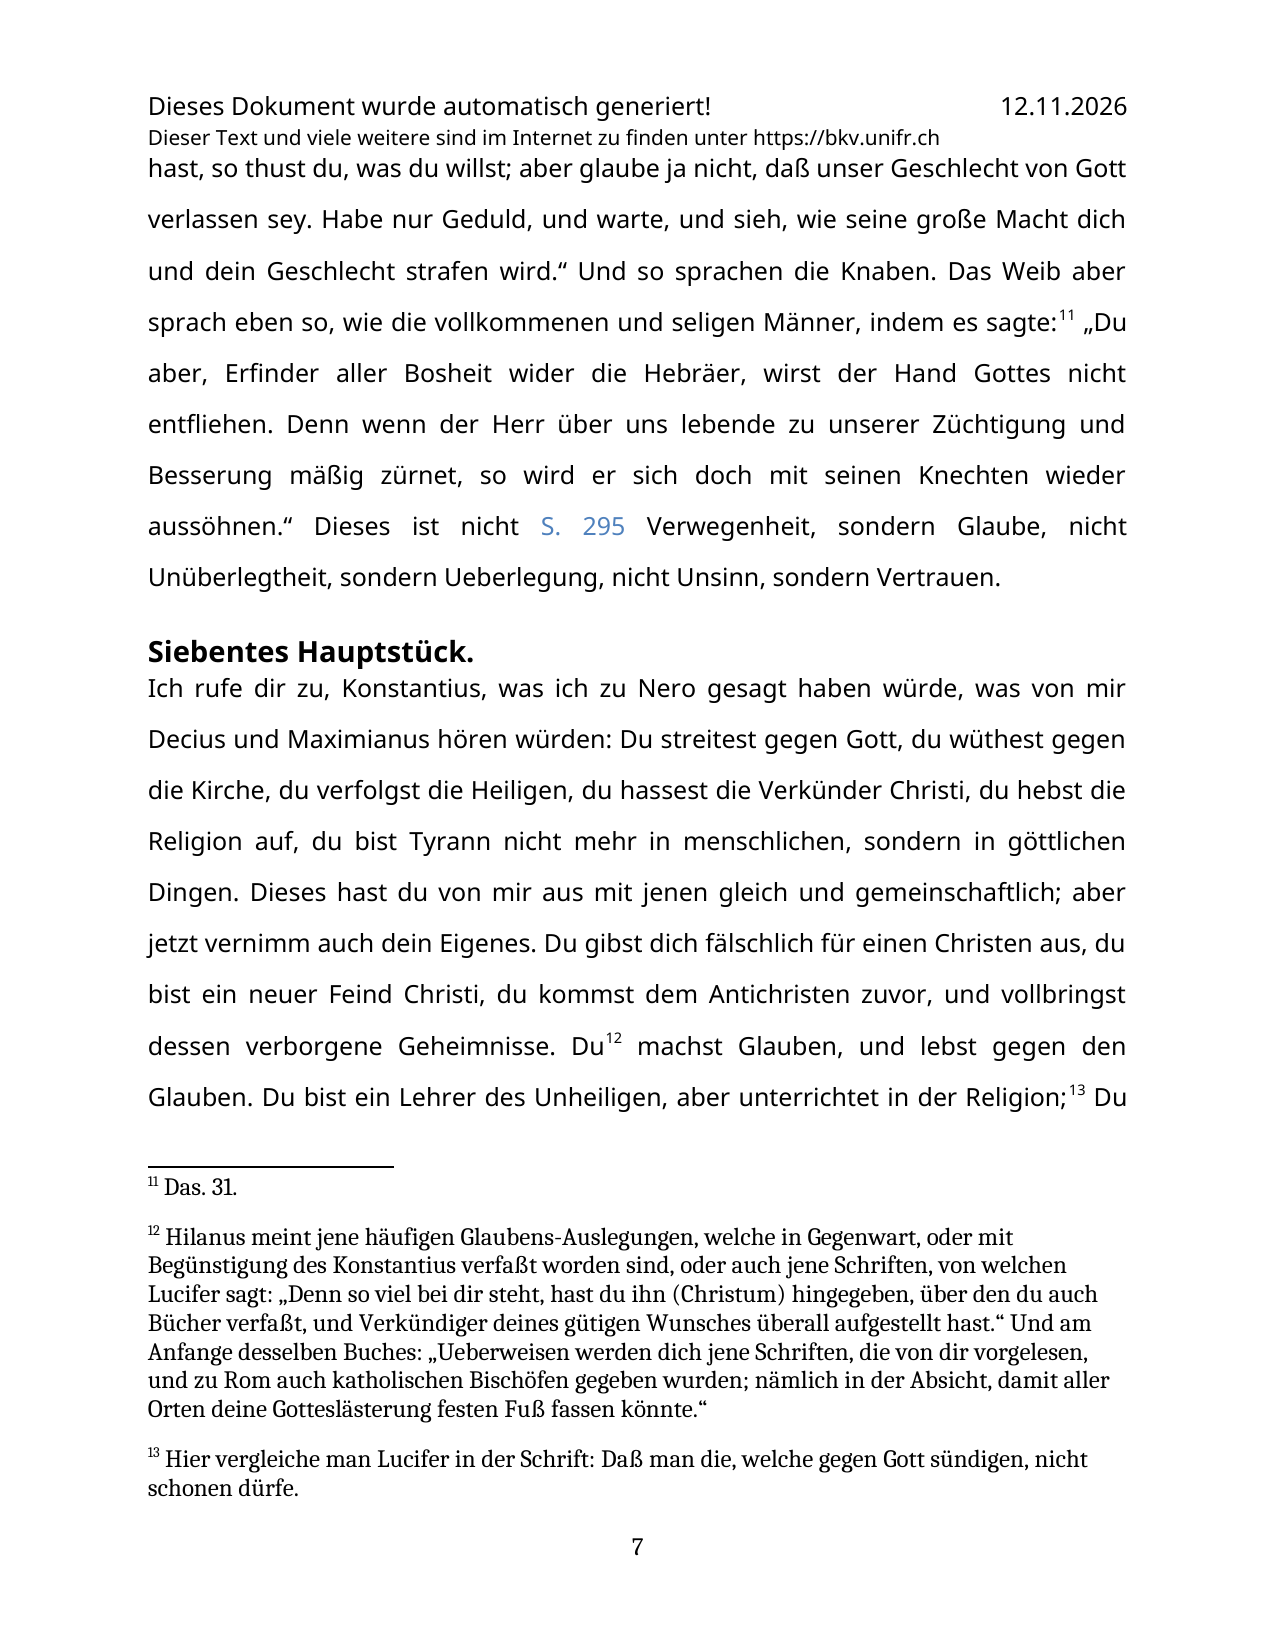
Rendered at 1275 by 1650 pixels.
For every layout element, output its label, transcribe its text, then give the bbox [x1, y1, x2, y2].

text Hinweg also mit der Vermuthung, daß ich schmähe, hinweg mit dem Argwohne, daß ich Unwahrheit spreche. Denn der Wahrheit Dienern geziemt es, Wahres vorzutragen. Reden wir Unwahrheit, so sey die lästernde Rede entehrend; zeigen wir aber, daß dieses alles offenbar sey, so ist dieses der apostolischen Freiheit und Mäßigung nicht unangemessen, indem wir dieses nach langem Stillschweigen rügen. Aber vielleicht wird mich Jemand für verwegen halten, weil ich den Konstantius einen Gegenchristen nenne. Wer dieses mehr für Frechheit, als für Standhaftigkeit ansehen wird, der bedenke zuerst, daß Johannes zum Herodes gesagt habe: „Es ist dir nicht erlaubt, dieses zu thun;“ er wisse, daß vom Märtyrer zum Könige Antiochus, gesagt wurde: „Du, Erzbösewicht, bringst uns zwar um dieses zeitliche Leben, aber der König der Welt wird uns, die wir für seine Gesetze sterben, zum ewigen Leben bei der Auferstehung erwecken;“ und daß abermals mit heiliger und gläubiger Stimme ein Anderer ihn so getadelt habe: „Weil du, sprach er, obwohl du auch nur ein Sterblicher bist, unter den Menschen Macht hast, so thust du, was du willst; aber glaube ja nicht, daß unser Geschlecht von Gott verlassen sey. Habe nur Geduld, und warte, und sieh, wie seine große Macht dich und dein Geschlecht strafen wird.“ Und so sprachen die Knaben. Das Weib aber sprach eben so, wie die vollkommenen und seligen Männer, indem es sagte: „Du aber, Erfinder aller Bosheit wider die Hebräer, wirst der Hand Gottes nicht entfliehen. Denn wenn der Herr über uns lebende zu unserer Züchtigung und Besserung mäßig zürnet, so wird er sich doch mit seinen Knechten wieder aussöhnen.“ Dieses ist nicht S. 295 Verwegenheit, sondern Glaube, nicht Unüberlegtheit, sondern Ueberlegung, nicht Unsinn, sondern Vertrauen. [148, 151, 1127, 593]
subtitle Siebentes Hauptstück. [148, 631, 1127, 671]
text Ich rufe dir zu, Konstantius, was ich zu Nero gesagt haben würde, was von mir Decius und Maximianus hören würden: Du streitest gegen Gott, du wüthest gegen die Kirche, du verfolgst die Heiligen, du hassest die Verkünder Christi, du hebst die Religion auf, du bist Tyrann nicht mehr in menschlichen, sondern in göttlichen Dingen. Dieses hast du von mir aus mit jenen gleich und gemeinschaftlich; aber jetzt vernimm auch dein Eigenes. Du gibst dich fälschlich für einen Christen aus, du bist ein neuer Feind Christi, du kommst dem Antichristen zuvor, und vollbringst dessen verborgene Geheimnisse. Du machst Glauben, und lebst gegen den Glauben. Du bist ein Lehrer des Unheiligen, aber unterrichtet in der Religion; Du schenkest die Bisthümer den Deinigen, du vertauschest Gute mit Bösen. Die Priester überlieferst du dem Gefängnisse, deine Kriegsheere verwendest du zum Schrecken der Kirche, du veranstaltest Synoden, und nöthigest den Glauben der Bewohner S. 296 des Abendlandes zur Gottlosigkeit, schließest sie in Eine Stadt ein, und schreckest sie durch Drohungen, schwächest sie durch Hunger, reibst sie durch Kälte auf, und verschlimmerst sie durch Verstellung. Die ostländischen Zwistigkeiten hingegen nährst du künstlich, lockest schmeichelnd heraus, und ermunterst durch deine Begünstigung. Du bist ein Zerstörer des Alten und ein Ungeweihter im Neuen. Du verübest alle Arten der größten Grausamkeiten, und beneidest uns um einen ruhmvollen Tod. Mit einem neuen und unerhörten Triumphe des Verstandes siegest du über den Teufel, und verfolgest ohne Martertod. [148, 671, 1127, 1113]
